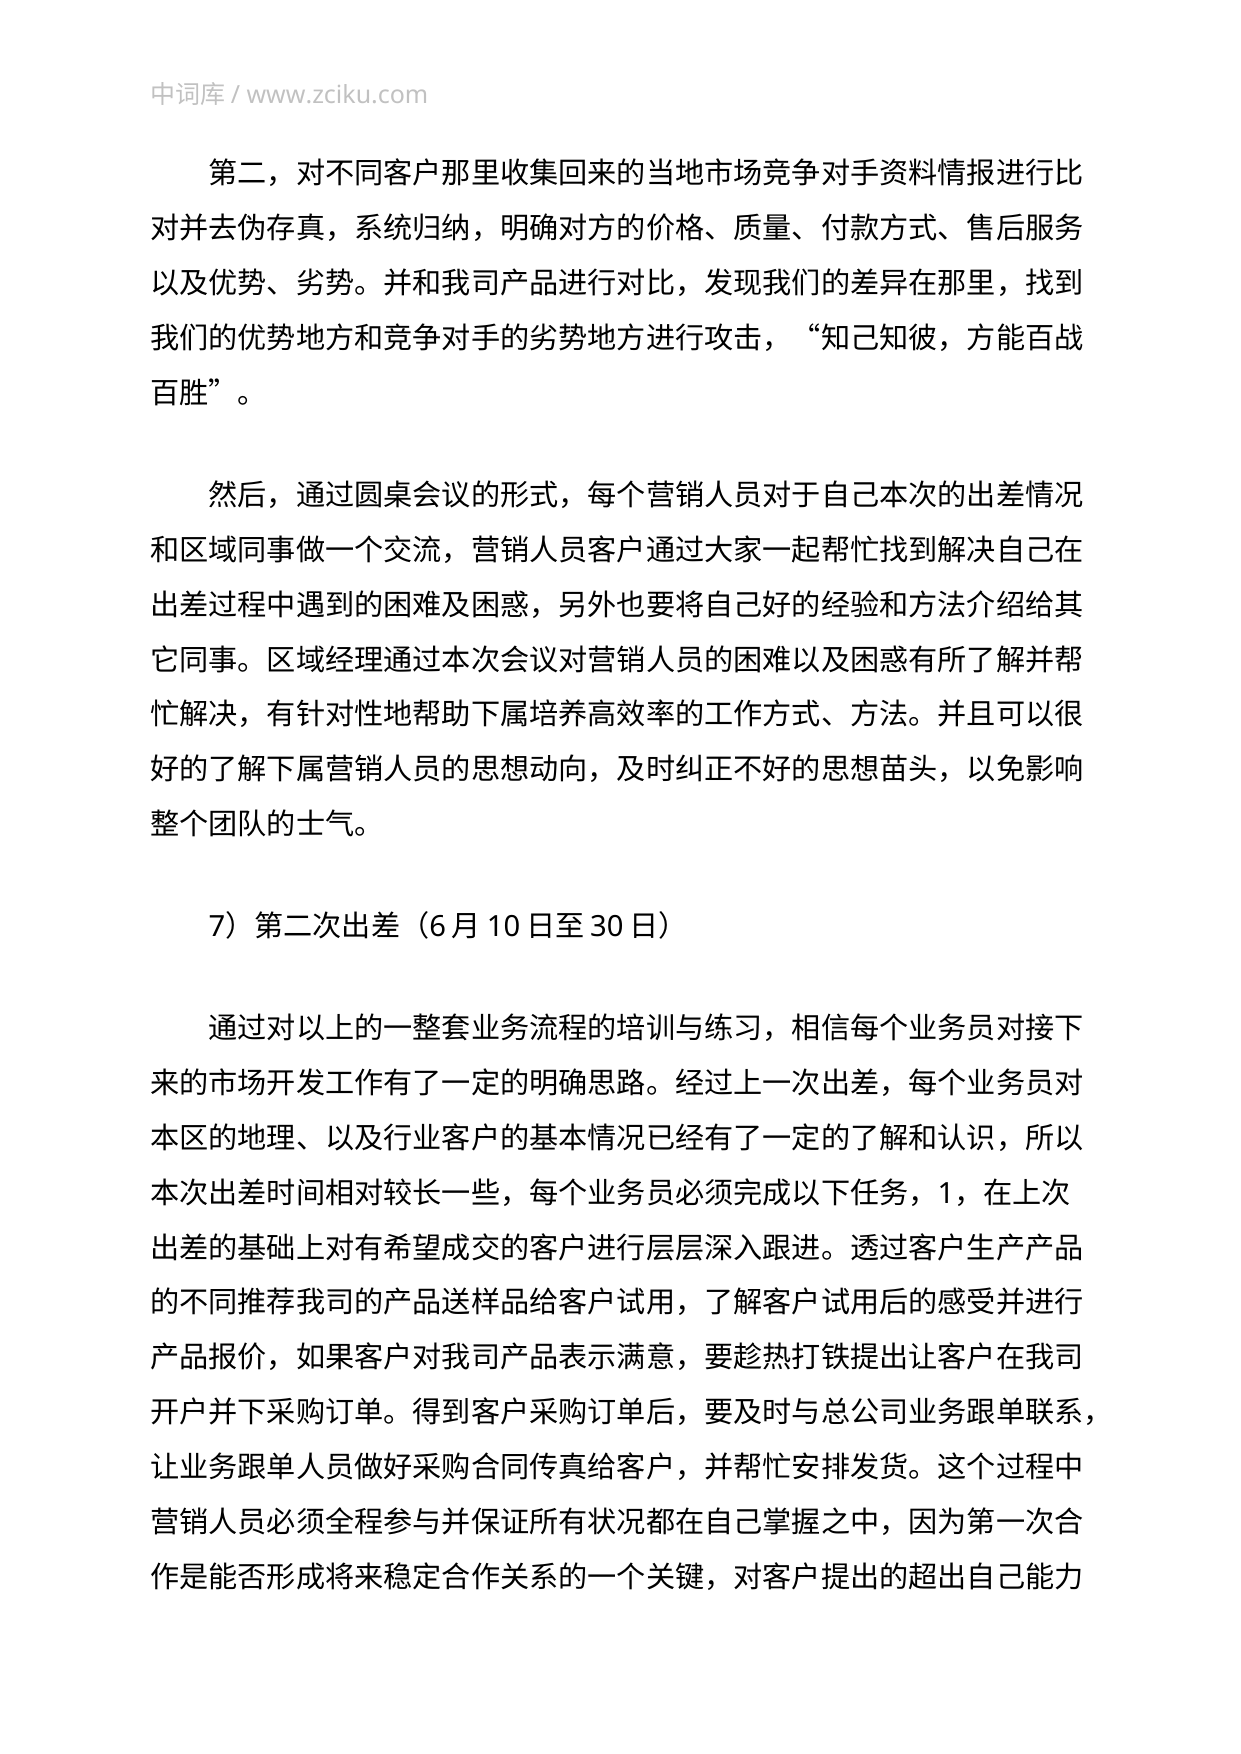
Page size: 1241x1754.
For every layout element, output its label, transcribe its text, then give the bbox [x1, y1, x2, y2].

text 然后，通过圆桌会议的形式，每个营销人员对于自己本次的出差情况和区域同事做一个交流，营销人员客户通过大家一起帮忙找到解决自己在出差过程中遇到的困难及困惑，另外也要将自己好的经验和方法介绍给其它同事。区域经理通过本次会议对营销人员的困难以及困惑有所了解并帮忙解决，有针对性地帮助下属培养高效率的工作方式、方法。并且可以很好的了解下属营销人员的思想动向，及时纠正不好的思想苗头，以免影响整个团队的士气。 [150, 471, 1090, 843]
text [150, 1004, 1090, 1596]
text 7）第二次出差（6月10日至30日） [150, 902, 1090, 945]
text 第二，对不同客户那里收集回来的当地市场竞争对手资料情报进行比对并去伪存真，系统归纳，明确对方的价格、质量、付款方式、售后服务以及优势、劣势。并和我司产品进行对比，发现我们的差异在那里，找到我们的优势地方和竞争对手的劣势地方进行攻击，“知己知彼，方能百战百胜”。 [150, 150, 1090, 412]
